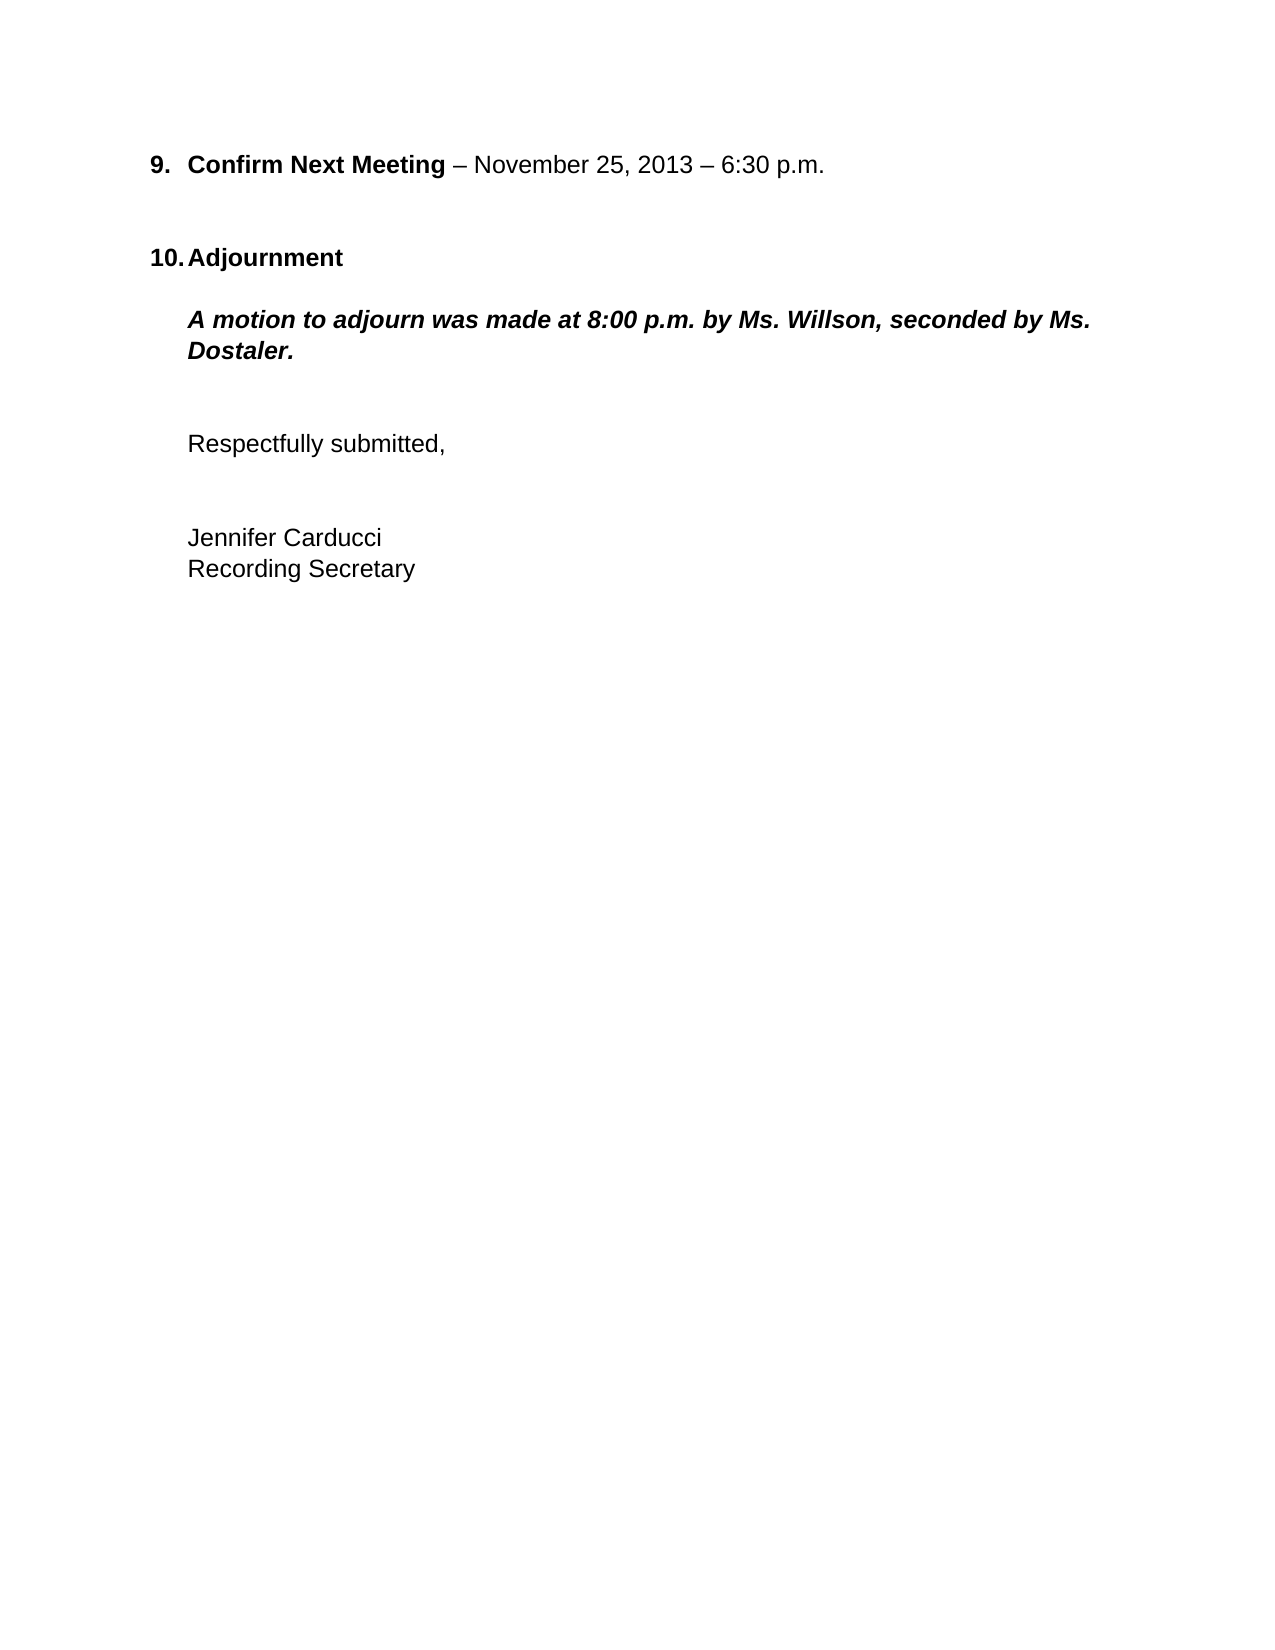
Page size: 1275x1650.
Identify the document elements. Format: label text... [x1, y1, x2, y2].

list Respectfully submitted, [187, 429, 1125, 458]
list A motion to adjourn was made at 8:00 p.m. by Ms. Willson, seconded by Ms. Dostaler. [187, 305, 1125, 365]
list Recording Secretary [187, 553, 1125, 582]
list Confirm Next Meeting – November 25, 2013 – 6:30 p.m. [150, 150, 1125, 179]
list Adjournment [150, 243, 1125, 272]
list Jennifer Carducci [187, 522, 1125, 551]
